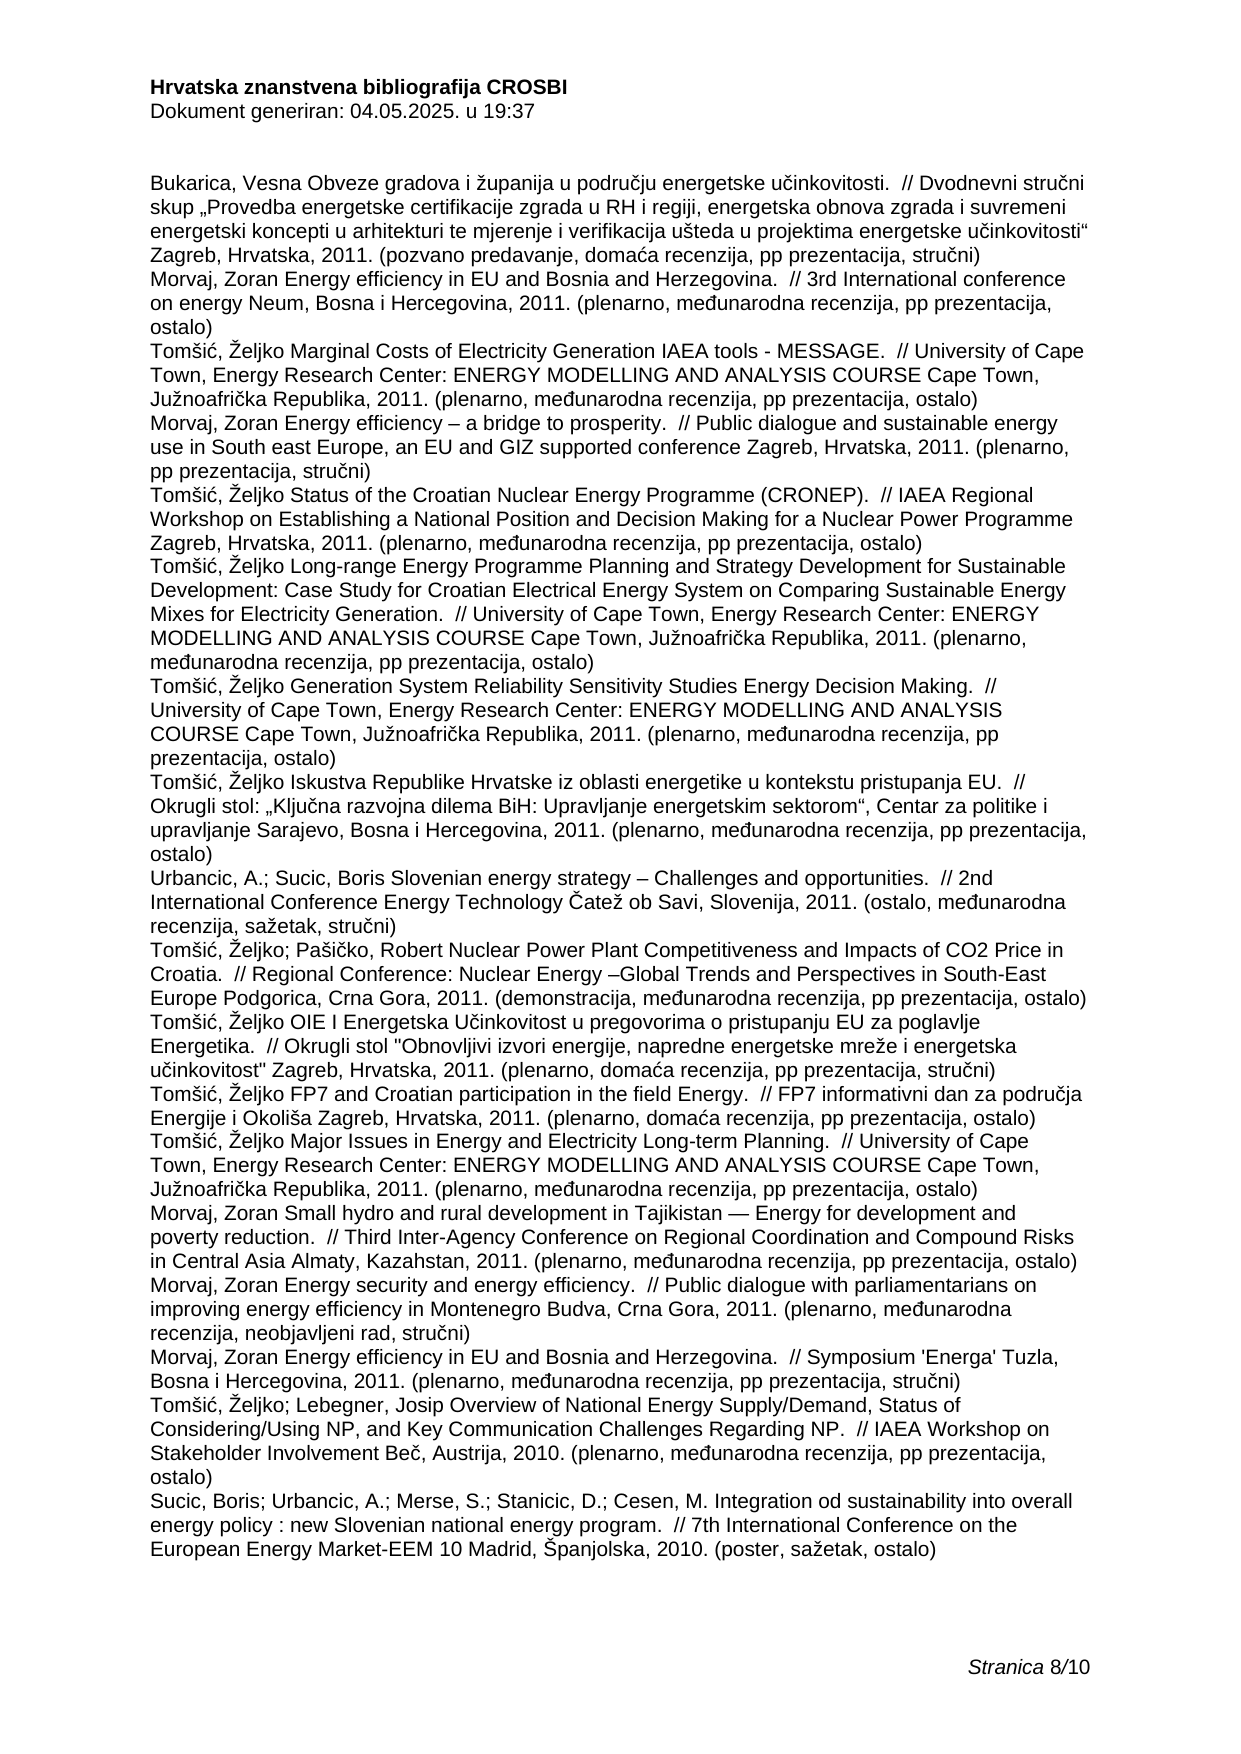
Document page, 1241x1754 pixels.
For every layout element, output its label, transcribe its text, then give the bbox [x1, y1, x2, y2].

text Morvaj, Zoran [150, 1201, 1090, 1273]
text Morvaj, Zoran [150, 411, 1090, 482]
text Tomšić, Željko [150, 770, 1090, 866]
text Morvaj, Zoran [150, 267, 1090, 339]
text Tomšić, Željko [150, 482, 1090, 554]
text Tomšić, Željko [150, 1009, 1090, 1081]
text Tomšić, Željko [150, 674, 1090, 770]
text Tomšić, Željko [150, 1081, 1090, 1129]
text Tomšić, Željko [150, 1129, 1090, 1201]
text Tomšić, Željko; Pašičko, Robert [150, 938, 1090, 1009]
text Urbancic, A.; Sucic, Boris [150, 866, 1090, 938]
text Tomšić, Željko [150, 339, 1090, 411]
text Tomšić, Željko [150, 554, 1090, 674]
text Morvaj, Zoran [150, 1273, 1090, 1345]
text Bukarica, Vesna [150, 171, 1090, 267]
text Sucic, Boris; Urbancic, A.; Merse, S.; Stanicic, D.; Cesen, M. [150, 1489, 1090, 1561]
text Morvaj, Zoran [150, 1345, 1090, 1393]
text Tomšić, Željko; Lebegner, Josip [150, 1393, 1090, 1489]
